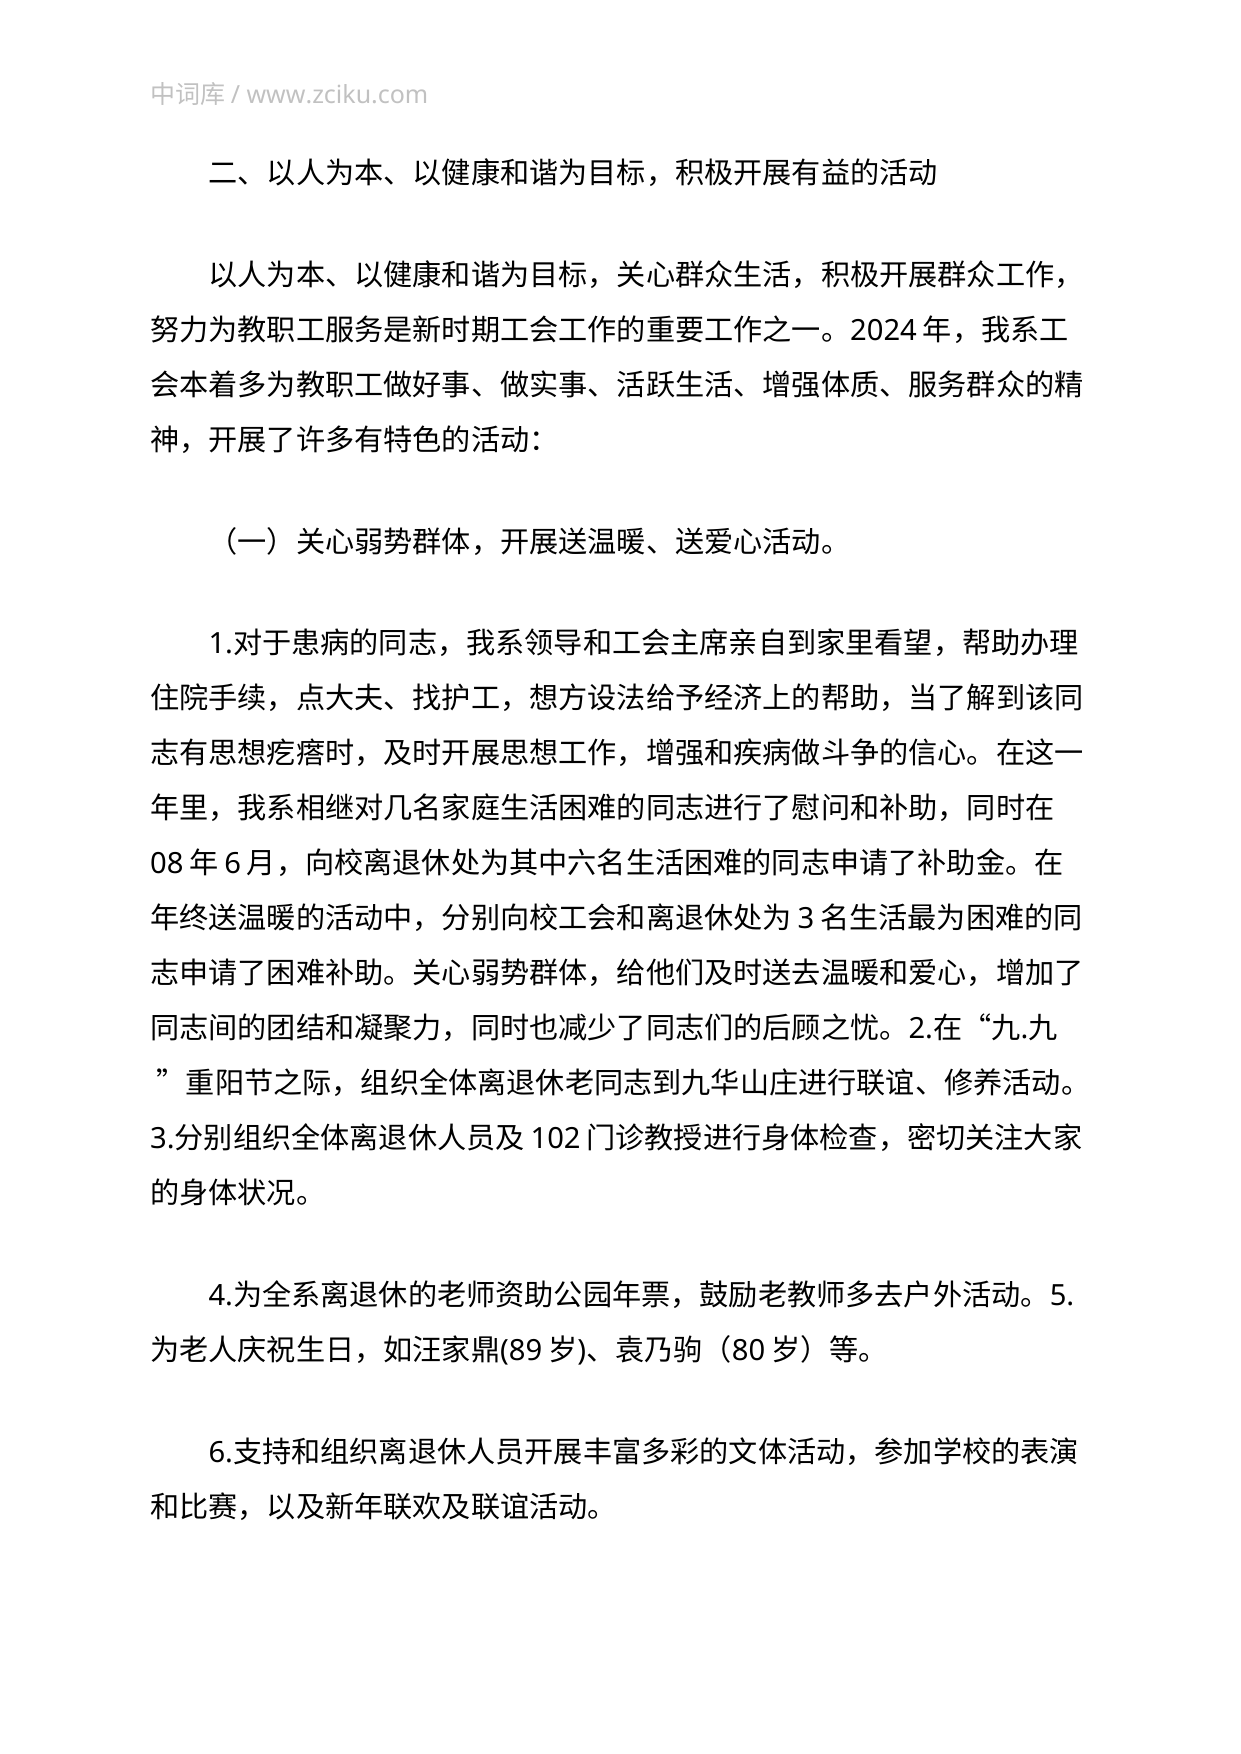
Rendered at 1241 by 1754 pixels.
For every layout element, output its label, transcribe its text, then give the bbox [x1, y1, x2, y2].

text （一）关心弱势群体，开展送温暖、送爱心活动。 [150, 518, 1090, 561]
text 1.对于患病的同志，我系领导和工会主席亲自到家里看望，帮助办理住院手续，点大夫、找护工，想方设法给予经济上的帮助，当了解到该同志有思想疙瘩时，及时开展思想工作，增强和疾病做斗争的信心。在这一年里，我系相继对几名家庭生活困难的同志进行了慰问和补助，同时在08年6月，向校离退休处为其中六名生活困难的同志申请了补助金。在年终送温暖的活动中，分别向校工会和离退休处为3名生活最为困难的同志申请了困难补助。关心弱势群体，给他们及时送去温暖和爱心，增加了同志间的团结和凝聚力，同时也减少了同志们的后顾之忧。2.在“九.九 ”重阳节之际，组织全体离退休老同志到九华山庄进行联谊、修养活动。3.分别组织全体离退休人员及102门诊教授进行身体检查，密切关注大家的身体状况。 [150, 620, 1090, 1212]
text 4.为全系离退休的老师资助公园年票，鼓励老教师多去户外活动。5.为老人庆祝生日，如汪家鼎(89岁)、袁乃驹（80岁）等。 [150, 1271, 1090, 1369]
text 6.支持和组织离退休人员开展丰富多彩的文体活动，参加学校的表演和比赛，以及新年联欢及联谊活动。 [150, 1428, 1090, 1526]
text 以人为本、以健康和谐为目标，关心群众生活，积极开展群众工作，努力为教职工服务是新时期工会工作的重要工作之一。2024年，我系工会本着多为教职工做好事、做实事、活跃生活、增强体质、服务群众的精神，开展了许多有特色的活动： [150, 252, 1090, 459]
text 二、以人为本、以健康和谐为目标，积极开展有益的活动 [150, 150, 1090, 192]
